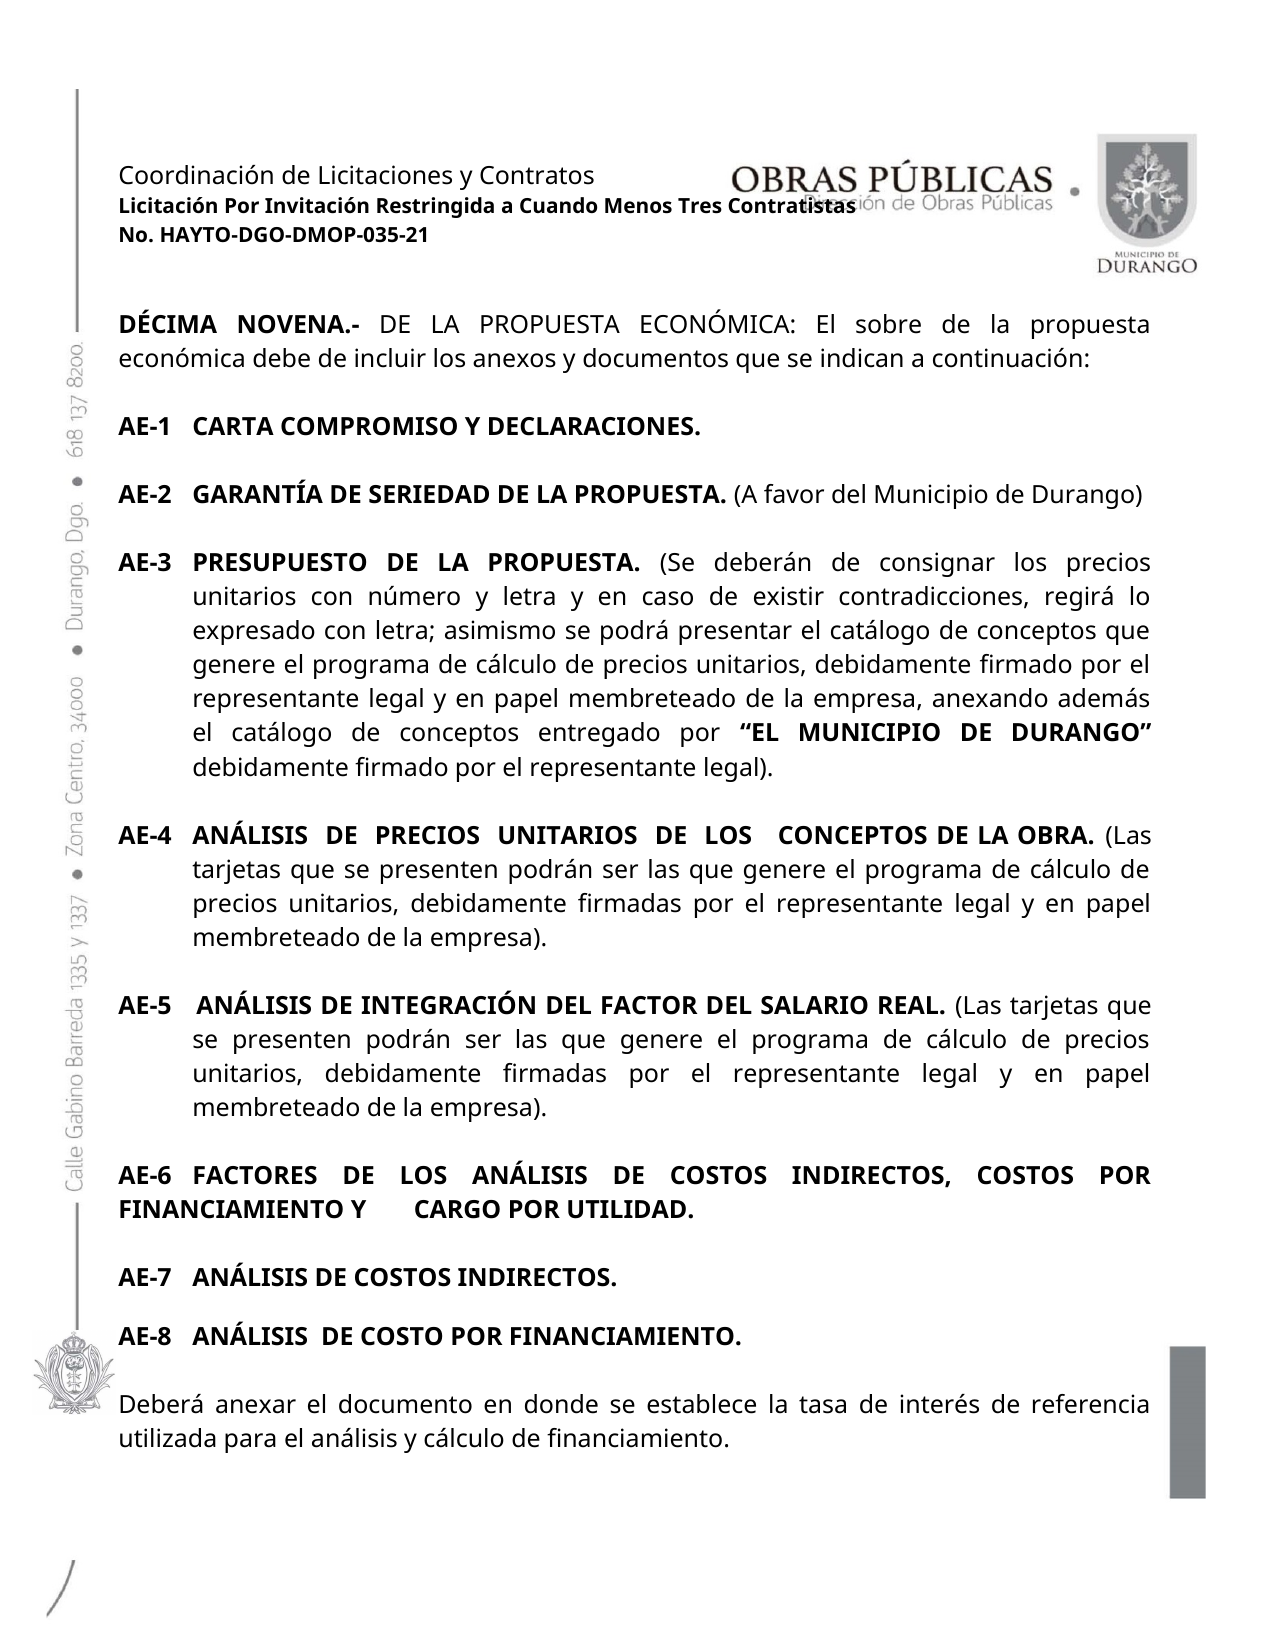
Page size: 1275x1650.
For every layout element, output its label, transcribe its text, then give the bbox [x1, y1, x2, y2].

picture [31, 89, 1206, 1650]
text AE-2 GARANTÍA DE SERIEDAD DE (A favor del Municipio de Durango) [118, 477, 1152, 511]
text AE-3 PRESUPUESTO DE (Se deberán de consignar los precios unitarios con número y letra y en caso de existir contradicciones, regirá lo expresado con letra; asimismo se podrá presentar el catálogo de conceptos que genere el programa de cálculo de precios unitarios, debidamente firmado por el representante legal y en papel membreteado de la empresa, anexando además el catálogo de conceptos entregado por “EL MUNICIPIO DE DURANGO” debidamente firmado por el representante legal). [118, 545, 1152, 783]
text AE-1 CARTA COMPROMISO Y DECLARACIONES. [118, 408, 1152, 443]
text AE-7 ANÁLISIS DE COSTOS INDIRECTOS. [118, 1260, 1152, 1294]
text DÉCIMA NOVENA.- DE : El sobre de la propuesta económica debe de incluir los anexos y documentos que se indican a continuación: [118, 306, 1152, 374]
text AE-6 FACTORES DE LOS ANÁLISIS DE COSTOS INDIRECTOS, COSTOS POR FINANCIAMIENTO Y CARGO POR UTILIDAD. [118, 1158, 1152, 1226]
text AE-8 ANÁLISIS DE COSTO POR FINANCIAMIENTO. [118, 1318, 1152, 1352]
text Deberá anexar el documento en donde se establece la tasa de interés de referencia utilizada para el análisis y cálculo de financiamiento. [118, 1386, 1152, 1454]
text AE-5 ANÁLISIS DE INTEGRACIÓN DEL FACTOR DEL SALARIO REAL. (Las tarjetas que se presenten podrán ser las que genere el programa de cálculo de precios unitarios, debidamente firmadas por el representante legal y en papel membreteado de la empresa). [118, 988, 1152, 1124]
text AE-4 ANÁLISIS DE PRECIOS UNITARIOS DE LOS CONCEPTOS DE (Las tarjetas que se presenten podrán ser las que genere el programa de cálculo de precios unitarios, debidamente firmadas por el representante legal y en papel membreteado de la empresa). [118, 817, 1152, 953]
